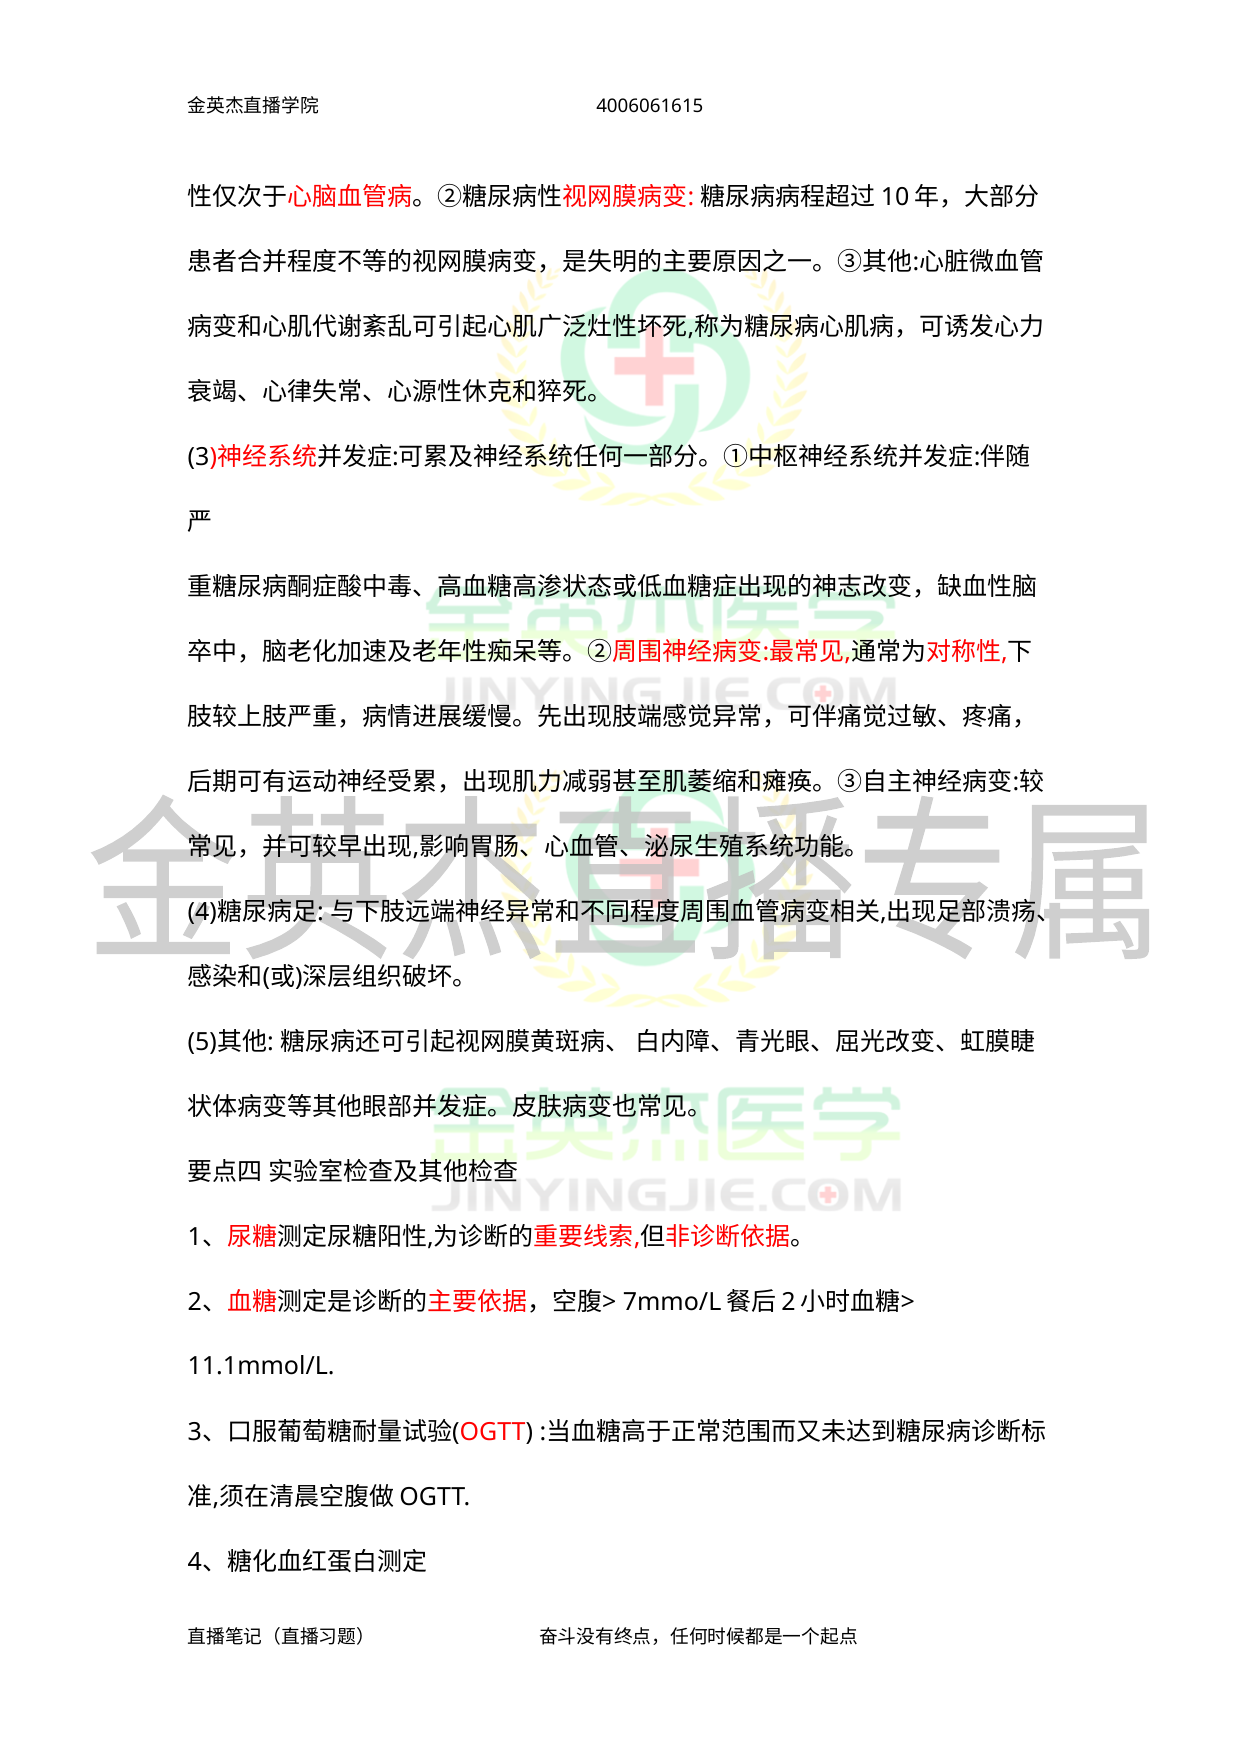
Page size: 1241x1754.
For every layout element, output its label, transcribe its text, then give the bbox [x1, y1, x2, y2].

text (3)神经系统并发症:可累及神经系统任何一部分。①中枢神经系统并发症:伴随严 [187, 422, 1053, 552]
text (5)其他: 糖尿病还可引起视网膜黄斑病、 白内障、青光眼、屈光改变、虹膜睫状体病变等其他眼部并发症。皮肤病变也常见。 [187, 1007, 1053, 1137]
text 3、口服葡萄糖耐量试验(OGTT) :当血糖高于正常范围而又未达到糖尿病诊断标准,须在清晨空腹做OGTT. [187, 1397, 1053, 1527]
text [187, 162, 1053, 422]
text 2、血糖测定是诊断的主要依据，空腹> 7mmo/L餐后2小时血糖> 11.1mmol/L. [187, 1267, 1053, 1397]
text 1、尿糖测定尿糖阳性,为诊断的重要线索,但非诊断依据。 [187, 1202, 1053, 1267]
text 要点四 实验室检查及其他检查 [187, 1137, 1053, 1202]
text 4、糖化血红蛋白测定 [187, 1527, 1053, 1592]
text 重糖尿病酮症酸中毒、高血糖高渗状态或低血糖症出现的神志改变，缺血性脑卒中，脑老化加速及老年性痴呆等。②周围神经病变:最常见,通常为对称性,下肢较上肢严重，病情进展缓慢。先出现肢端感觉异常，可伴痛觉过敏、疼痛，后期可有运动神经受累，出现肌力减弱甚至肌萎缩和瘫痪。③自主神经病变:较常见，并可较早出现,影响胃肠、心血管、泌尿生殖系统功能。 [187, 552, 1053, 877]
text (4)糖尿病足: 与下肢远端神经异常和不同程度周围血管病变相关,出现足部溃疡、感染和(或)深层组织破坏。 [187, 877, 1053, 1007]
